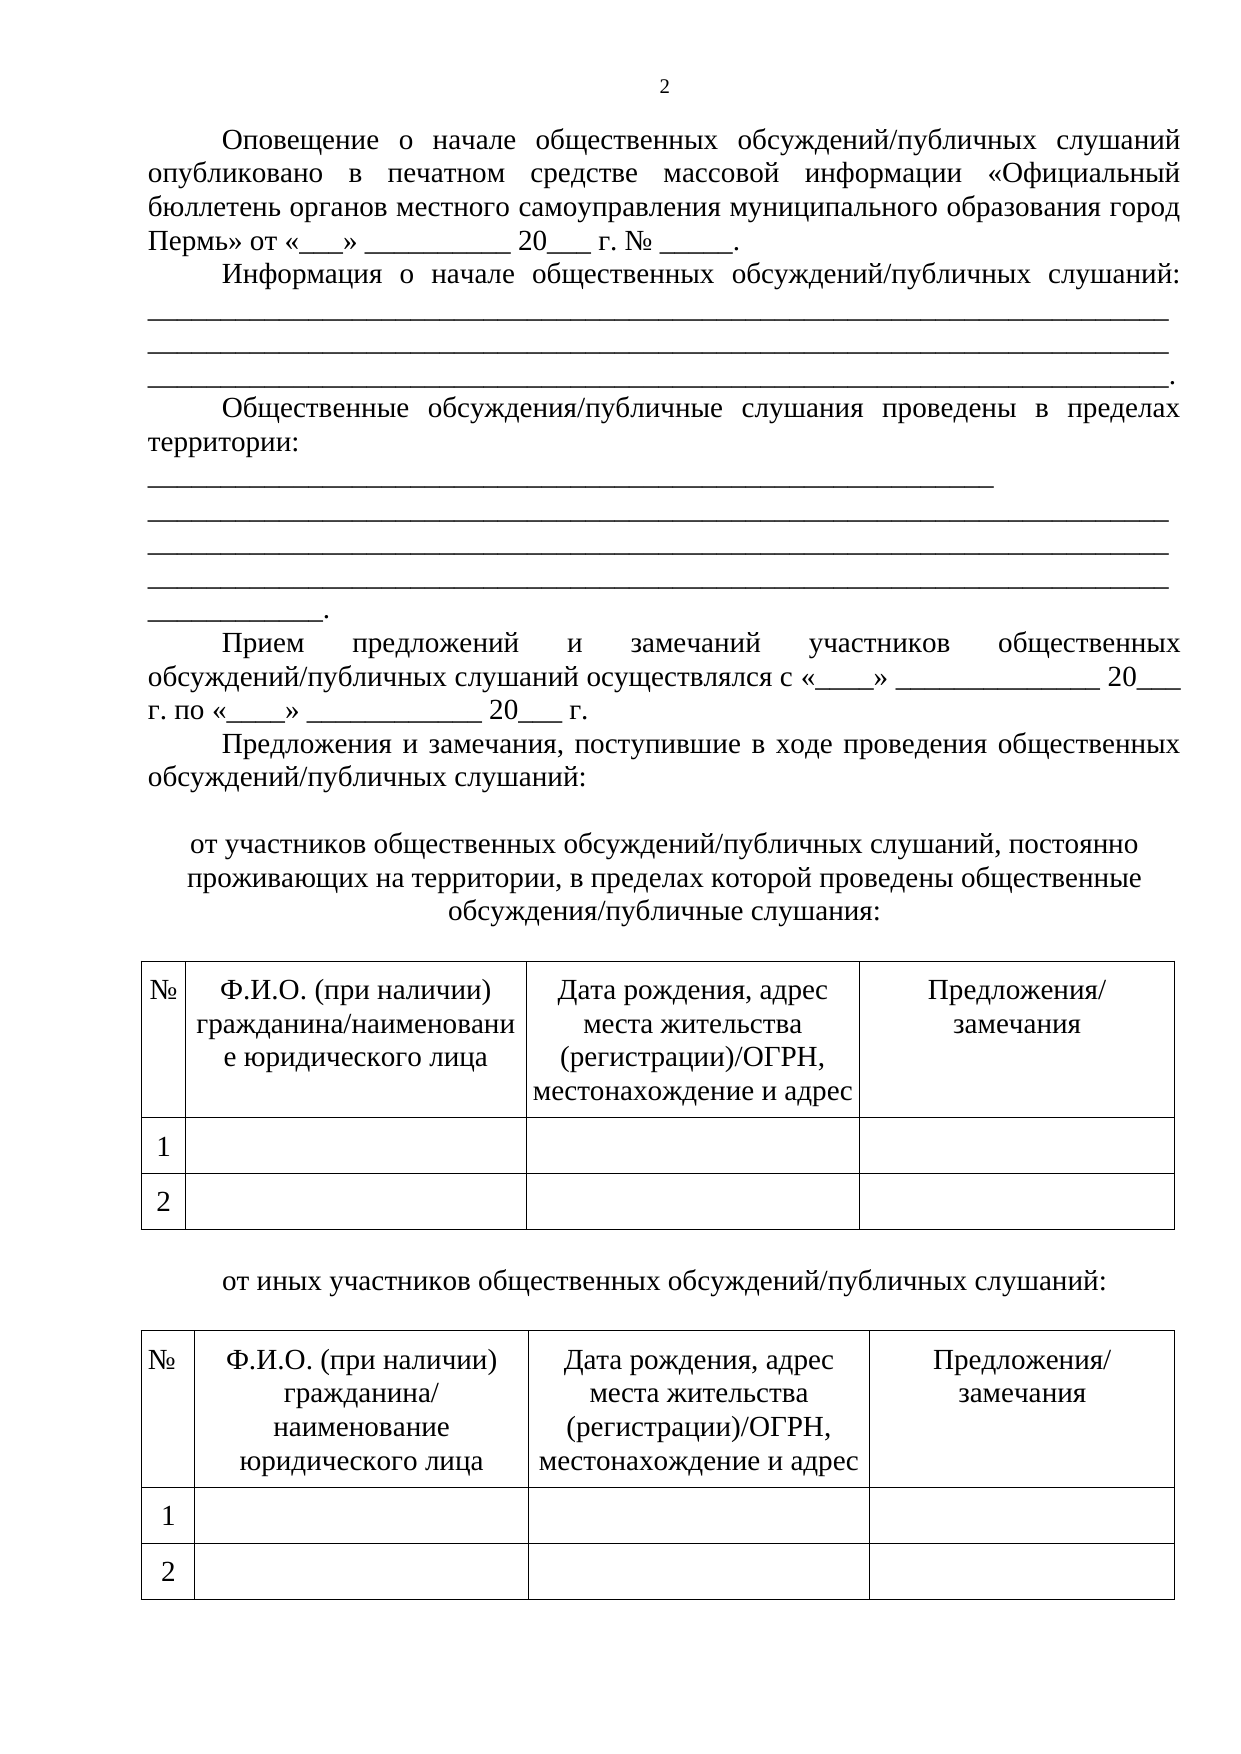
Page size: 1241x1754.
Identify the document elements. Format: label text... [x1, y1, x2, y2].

text Предложения и замечания, поступившие в ходе проведения общественных обсуждений/публичных слушаний: [148, 726, 1181, 793]
table_cell 1 [142, 1488, 194, 1543]
table_cell [527, 1118, 859, 1173]
table_cell 2 [142, 1174, 185, 1229]
table_header Дата рождения, адрес места жительства (регистрации)/ОГРН, местонахождение и адрес [527, 962, 859, 1117]
text от участников общественных обсуждений/публичных слушаний, постоянно проживающих на территории, в пределах которой проведены общественные обсуждения/публичные слушания: [148, 826, 1181, 927]
table_cell [870, 1544, 1174, 1598]
text от иных участников общественных обсуждений/публичных слушаний: [148, 1263, 1181, 1297]
table_header № [142, 1331, 194, 1487]
table_cell [195, 1544, 528, 1598]
table_cell [529, 1488, 869, 1543]
table_header Предложения/замечания [860, 962, 1174, 1117]
table_cell [195, 1488, 528, 1543]
table_cell [186, 1118, 526, 1173]
table_header Дата рождения, адрес места жительства (регистрации)/ОГРН, местонахождение и адрес [529, 1331, 869, 1487]
table_cell [527, 1174, 859, 1229]
table_cell [529, 1544, 869, 1598]
table_header Ф.И.О. (при наличии) гражданина/ наименование юридического лица [195, 1331, 528, 1487]
table_cell [186, 1174, 526, 1229]
table_cell [870, 1488, 1174, 1543]
table_cell [860, 1118, 1174, 1173]
text Прием предложений и замечаний участников общественных обсуждений/публичных слушаний осуществлялся с «____» ______________ 20___ г. по «____» ____________ 20___ г. [148, 625, 1181, 726]
table_header Предложения/ замечания [870, 1331, 1174, 1487]
table_cell [860, 1174, 1174, 1229]
table_header Ф.И.О. (при наличии) гражданина/наименование юридического лица [186, 962, 526, 1117]
text Информация о начале общественных обсуждений/публичных слушаний: __________________________________________________________________________________________________________________________________________________________________________________________________________________. [148, 256, 1181, 390]
table_cell 2 [142, 1544, 194, 1598]
table_header № [142, 962, 185, 1117]
table_cell 1 [142, 1118, 185, 1173]
text Общественные обсуждения/публичные слушания проведены в пределах территории: ________________________________________________________________________________________________________________________________________________________________________________________________________________________________________________________________________________________. [148, 390, 1181, 625]
text Оповещение о начале общественных обсуждений/публичных слушаний опубликовано в печатном средстве массовой информации «Официальный бюллетень органов местного самоуправления муниципального образования город Пермь» от «___» __________ 20___ г. № _____. [148, 122, 1181, 256]
